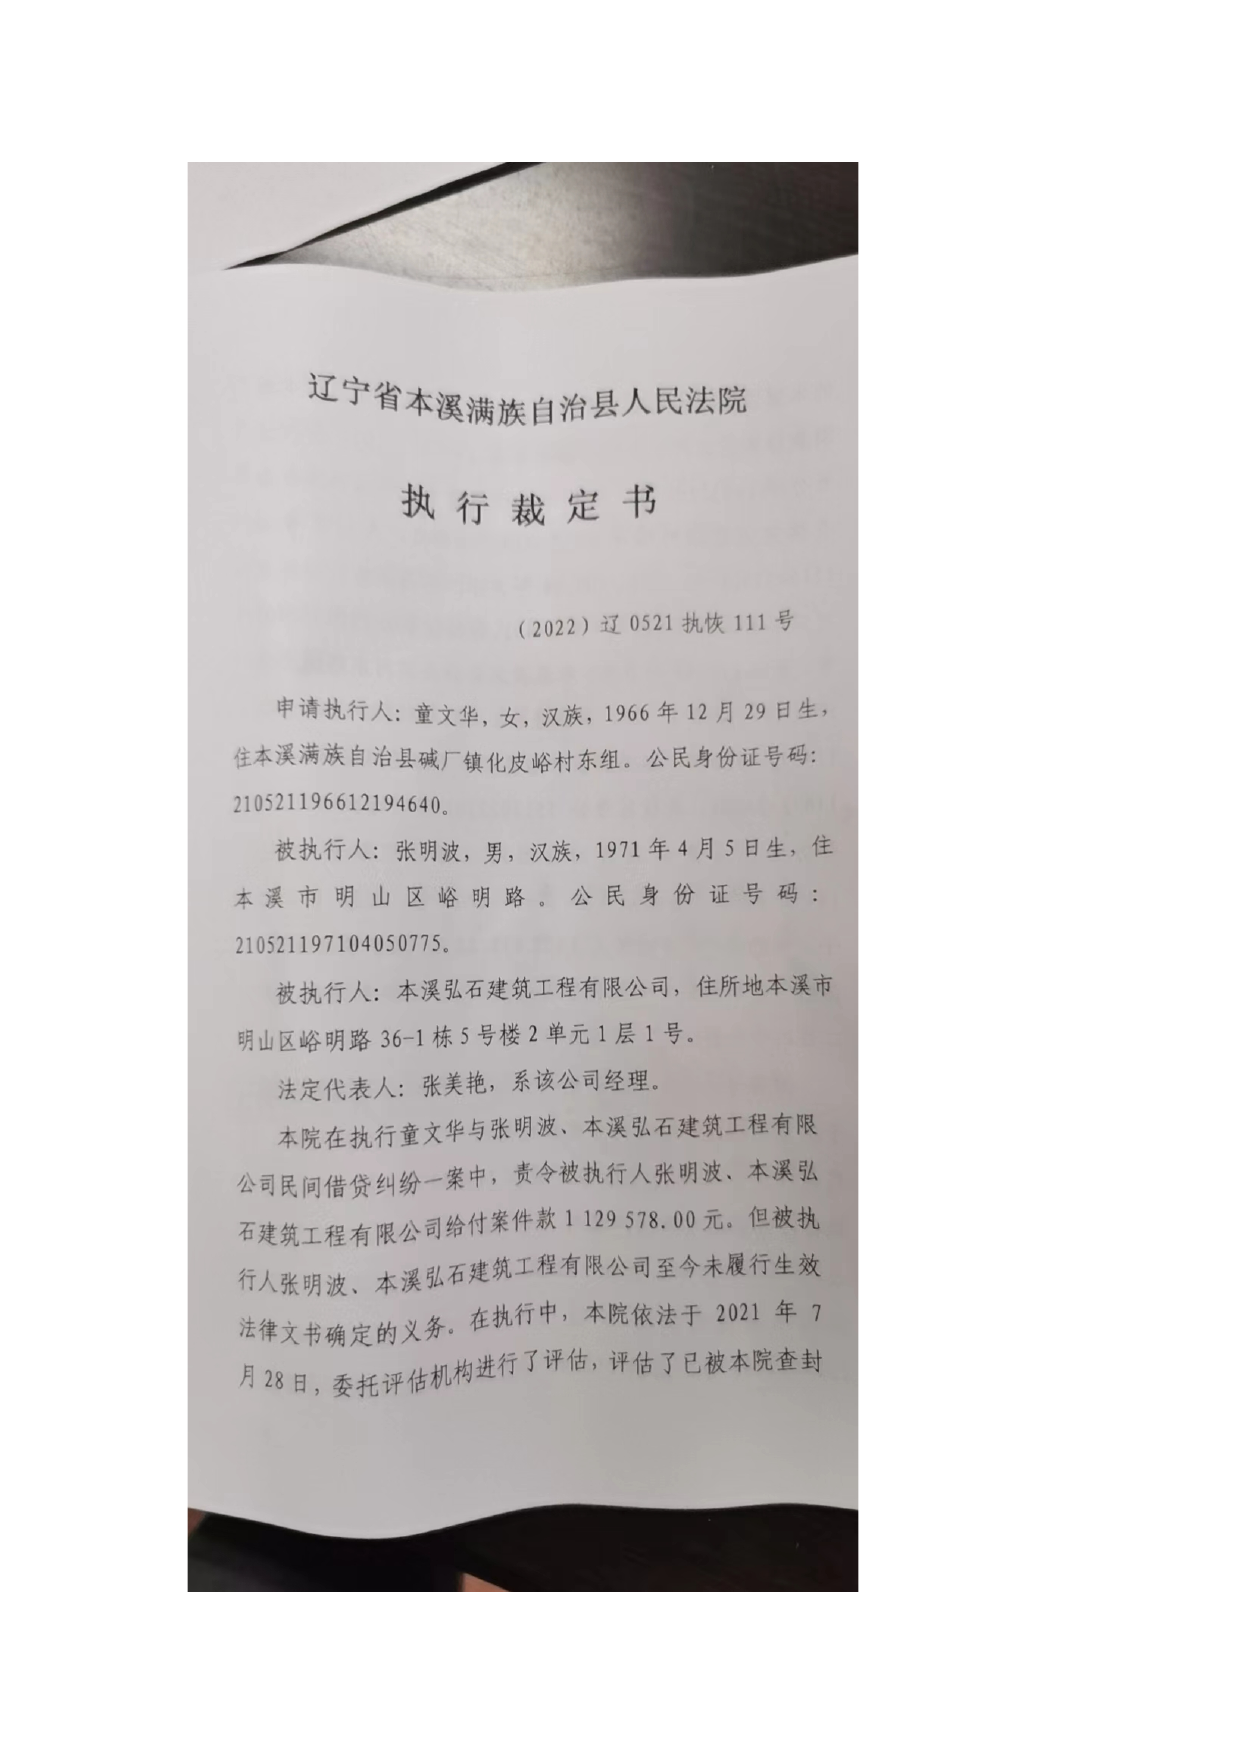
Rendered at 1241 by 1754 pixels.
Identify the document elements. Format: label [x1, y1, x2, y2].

picture [187, 162, 859, 1592]
